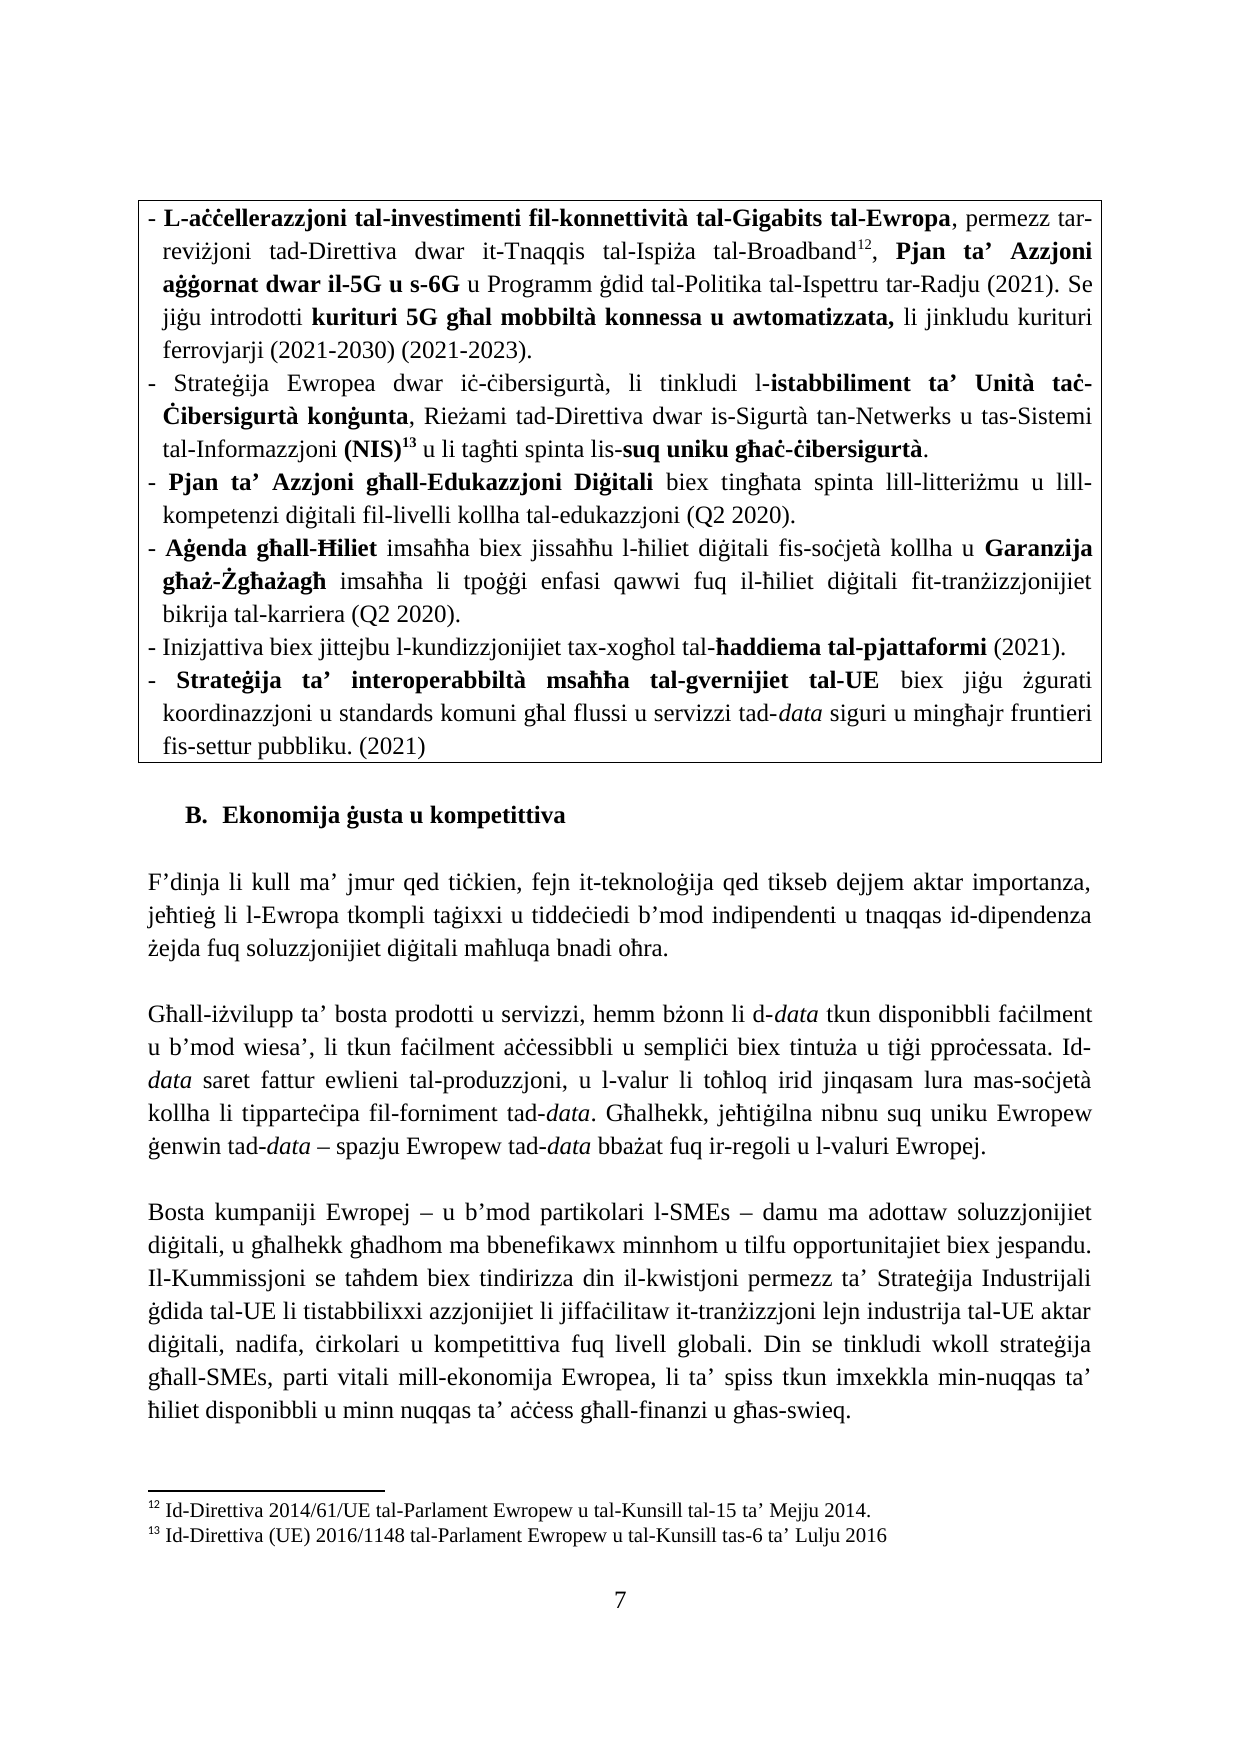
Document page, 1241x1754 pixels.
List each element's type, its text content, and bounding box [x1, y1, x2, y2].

text - Pjan ta’ Azzjoni għall-Edukazzjoni Diġitali biex tingħata spinta lill-litteriżmu u lill-kompetenzi diġitali fil-livelli kollha tal-edukazzjoni (Q2 2020). [139, 464, 1101, 529]
text - Aġenda għall-Ħiliet imsaħħa biex jissaħħu l-ħiliet diġitali fis-soċjetà kollha u Garanzija għaż-Żgħażagħ imsaħħa li tpoġġi enfasi qawwi fuq il-ħiliet diġitali fit-tranżizzjonijiet bikrija tal-karriera (Q2 2020). [139, 530, 1101, 628]
text - Inizjattiva biex jittejbu l-kundizzjonijiet tax-xogħol tal-ħaddiema tal-pjattaformi (2021). [139, 629, 1101, 661]
text F’dinja li kull ma’ jmur qed tiċkien, fejn it-teknoloġija qed tikseb dejjem aktar importanza, jeħtieġ li l-Ewropa tkompli taġixxi u tiddeċiedi b’mod indipendenti u tnaqqas id-dipendenza żejda fuq soluzzjonijiet diġitali maħluqa bnadi oħra. [148, 867, 1093, 961]
text Bosta kumpaniji Ewropej – u b’mod partikolari l-SMEs – damu ma adottaw soluzzjonijiet diġitali, u għalhekk għadhom ma bbenefikawx minnhom u tilfu opportunitajiet biex jespandu. Il-Kummissjoni se taħdem biex tindirizza din il-kwistjoni permezz ta’ Strateġija Industrijali ġdida tal-UE li tistabbilixxi azzjonijiet li jiffaċilitaw it-tranżizzjoni lejn industrija tal-UE aktar diġitali, nadifa, ċirkolari u kompetittiva fuq livell globali. Din se tinkludi wkoll strateġija għall-SMEs, parti vitali mill-ekonomija Ewropea, li ta’ spiss tkun imxekkla min-nuqqas ta’ ħiliet disponibbli u minn nuqqas ta’ aċċess għall-finanzi u għas-swieq. [148, 1197, 1093, 1424]
text - L-aċċellerazzjoni tal-investimenti fil-konnettività tal-Gigabits tal-Ewropa, permezz tar-reviżjoni tad-Direttiva dwar it-Tnaqqis tal-Ispiża tal-Broadband, Pjan ta’ Azzjoni aġġornat dwar il-5G u s-6G u Programm ġdid tal-Politika tal-Ispettru tar-Radju (2021). Se jiġu introdotti kurituri 5G għal mobbiltà konnessa u awtomatizzata, li jinkludu kurituri ferrovjarji (2021-2030) (2021-2023). [139, 201, 1101, 364]
list Ekonomija ġusta u kompetittiva [185, 801, 1093, 829]
text - Strateġija Ewropea dwar iċ-ċibersigurtà, li tinkludi l-istabbiliment ta’ Unità taċ-Ċibersigurtà konġunta, Rieżami tad-Direttiva dwar is-Sigurtà tan-Netwerks u tas-Sistemi tal-Informazzjoni (NIS) u li tagħti spinta lis-suq uniku għaċ-ċibersigurtà. [139, 365, 1101, 463]
text - Strateġija ta’ interoperabbiltà msaħħa tal-gvernijiet tal-UE biex jiġu żgurati koordinazzjoni u standards komuni għal flussi u servizzi tad-data siguri u mingħajr fruntieri fis-settur pubbliku. (2021) [139, 662, 1101, 762]
text Għall-iżvilupp ta’ bosta prodotti u servizzi, hemm bżonn li d-data tkun disponibbli faċilment u b’mod wiesa’, li tkun faċilment aċċessibbli u sempliċi biex tintuża u tiġi pproċessata. Id-data saret fattur ewlieni tal-produzzjoni, u l-valur li toħloq irid jinqasam lura mas-soċjetà kollha li tipparteċipa fil-forniment tad-data. Għalhekk, jeħtiġilna nibnu suq uniku Ewropew ġenwin tad-data – spazju Ewropew tad-data bbażat fuq ir-regoli u l-valuri Ewropej. [148, 999, 1093, 1159]
